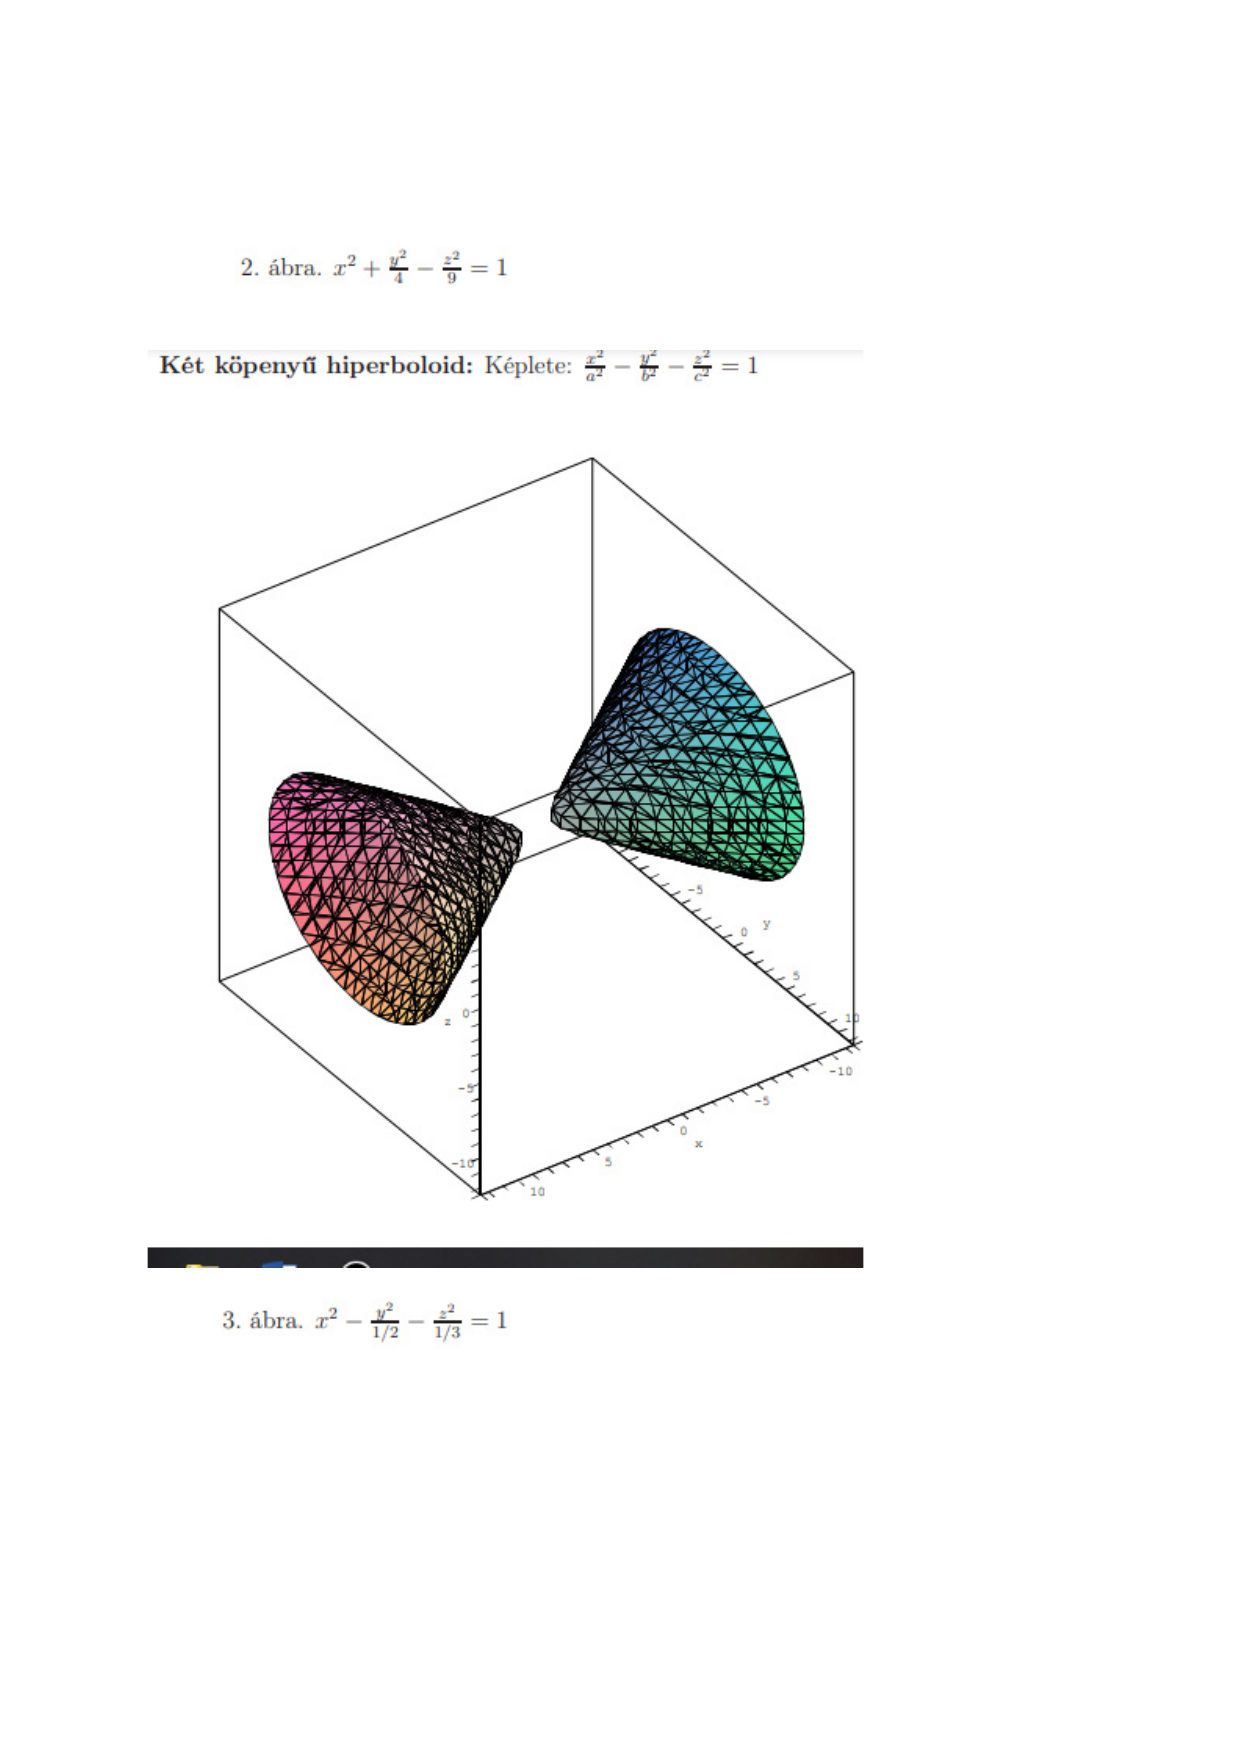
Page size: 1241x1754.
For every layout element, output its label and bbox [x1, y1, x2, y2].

picture [147, 1286, 691, 1443]
picture [147, 147, 562, 332]
picture [147, 350, 864, 1268]
